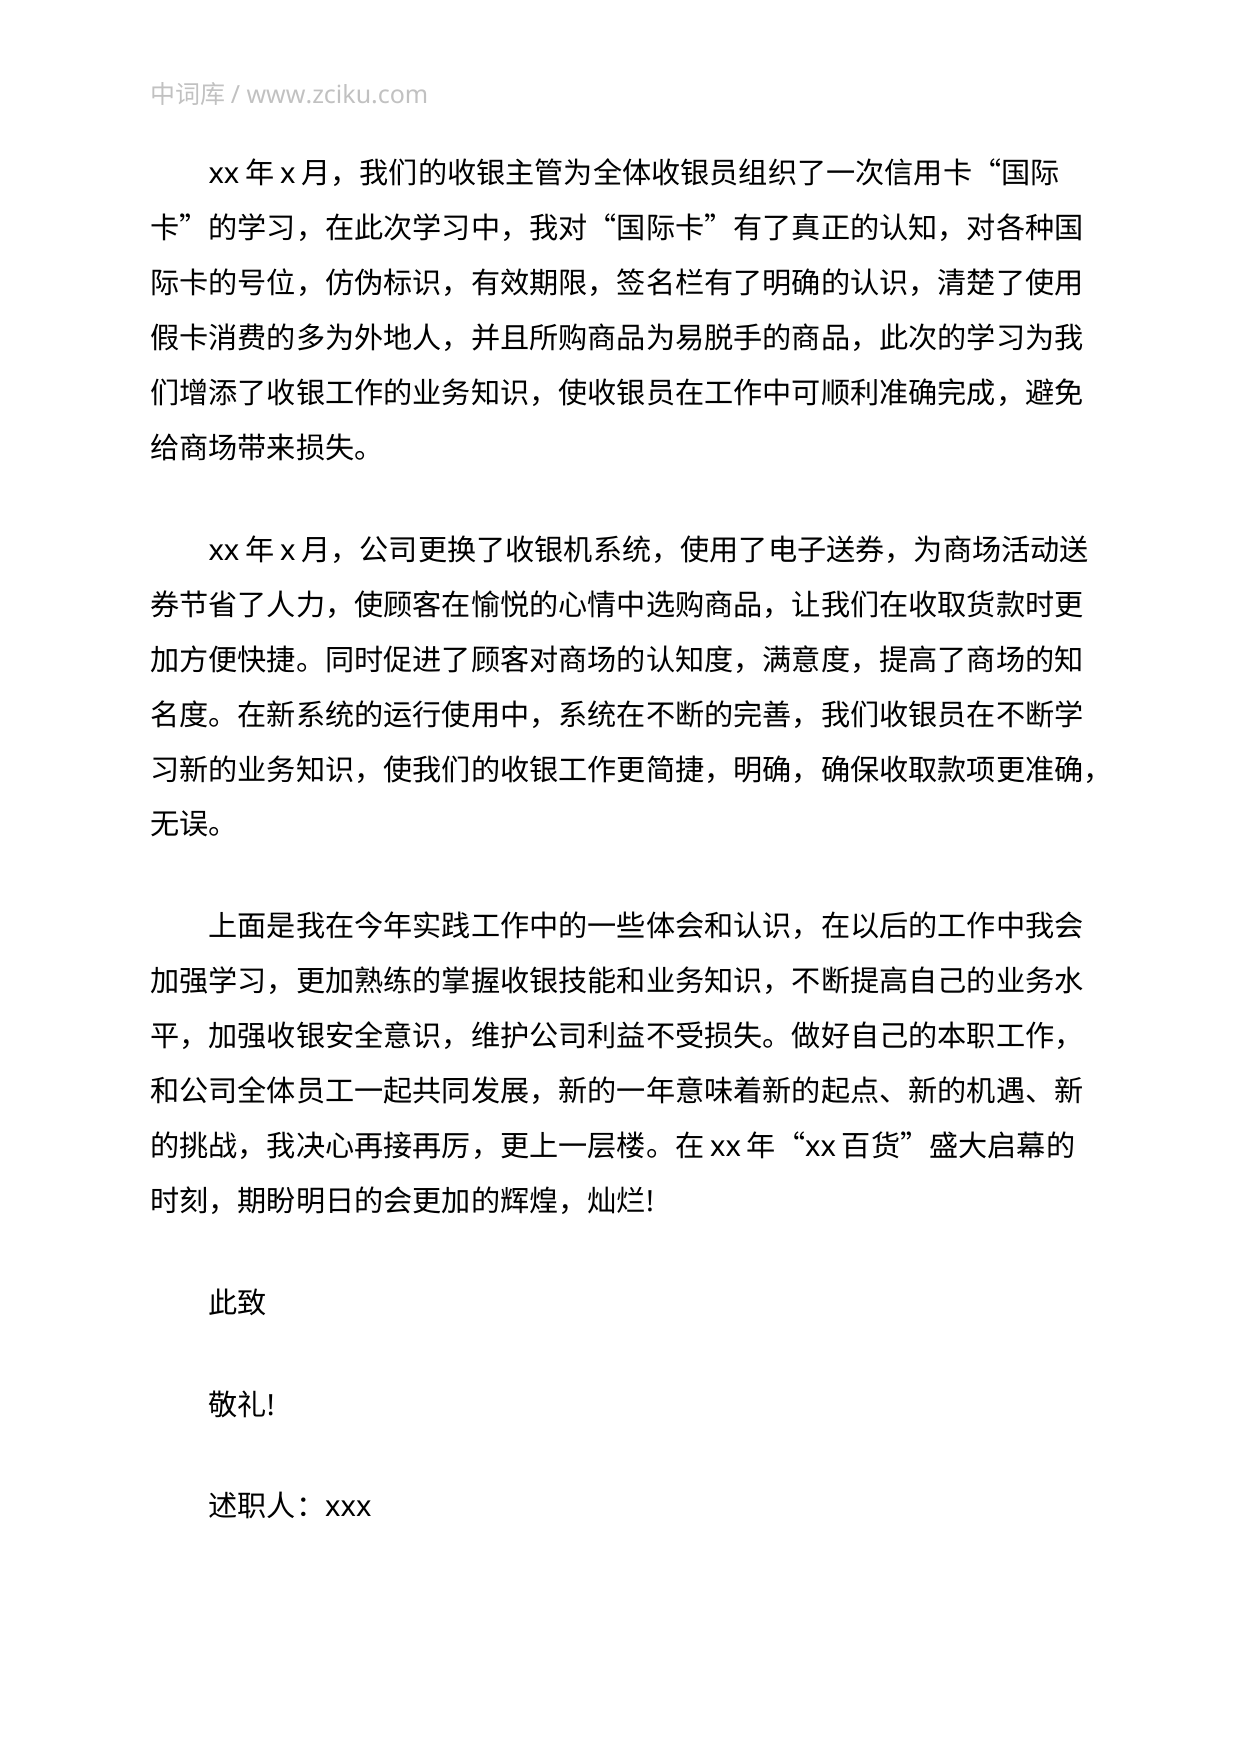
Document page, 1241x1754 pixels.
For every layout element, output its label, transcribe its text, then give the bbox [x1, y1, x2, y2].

text 上面是我在今年实践工作中的一些体会和认识，在以后的工作中我会加强学习，更加熟练的掌握收银技能和业务知识，不断提高自己的业务水平，加强收银安全意识，维护公司利益不受损失。做好自己的本职工作，和公司全体员工一起共同发展，新的一年意味着新的起点、新的机遇、新的挑战，我决心再接再厉，更上一层楼。在xx年“xx百货”盛大启幕的时刻，期盼明日的会更加的辉煌，灿烂! [150, 903, 1090, 1220]
text 此致 [150, 1279, 1090, 1322]
text 敬礼! [150, 1381, 1090, 1423]
text xx年x月，我们的收银主管为全体收银员组织了一次信用卡“国际卡”的学习，在此次学习中，我对“国际卡”有了真正的认知，对各种国际卡的号位，仿伪标识，有效期限，签名栏有了明确的认识，清楚了使用假卡消费的多为外地人，并且所购商品为易脱手的商品，此次的学习为我们增添了收银工作的业务知识，使收银员在工作中可顺利准确完成，避免给商场带来损失。 [150, 150, 1090, 467]
text xx年x月，公司更换了收银机系统，使用了电子送券，为商场活动送券节省了人力，使顾客在愉悦的心情中选购商品，让我们在收取货款时更加方便快捷。同时促进了顾客对商场的认知度，满意度，提高了商场的知名度。在新系统的运行使用中，系统在不断的完善，我们收银员在不断学习新的业务知识，使我们的收银工作更简捷，明确，确保收取款项更准确，无误。 [150, 526, 1090, 843]
text 述职人：xxx [150, 1483, 1090, 1525]
